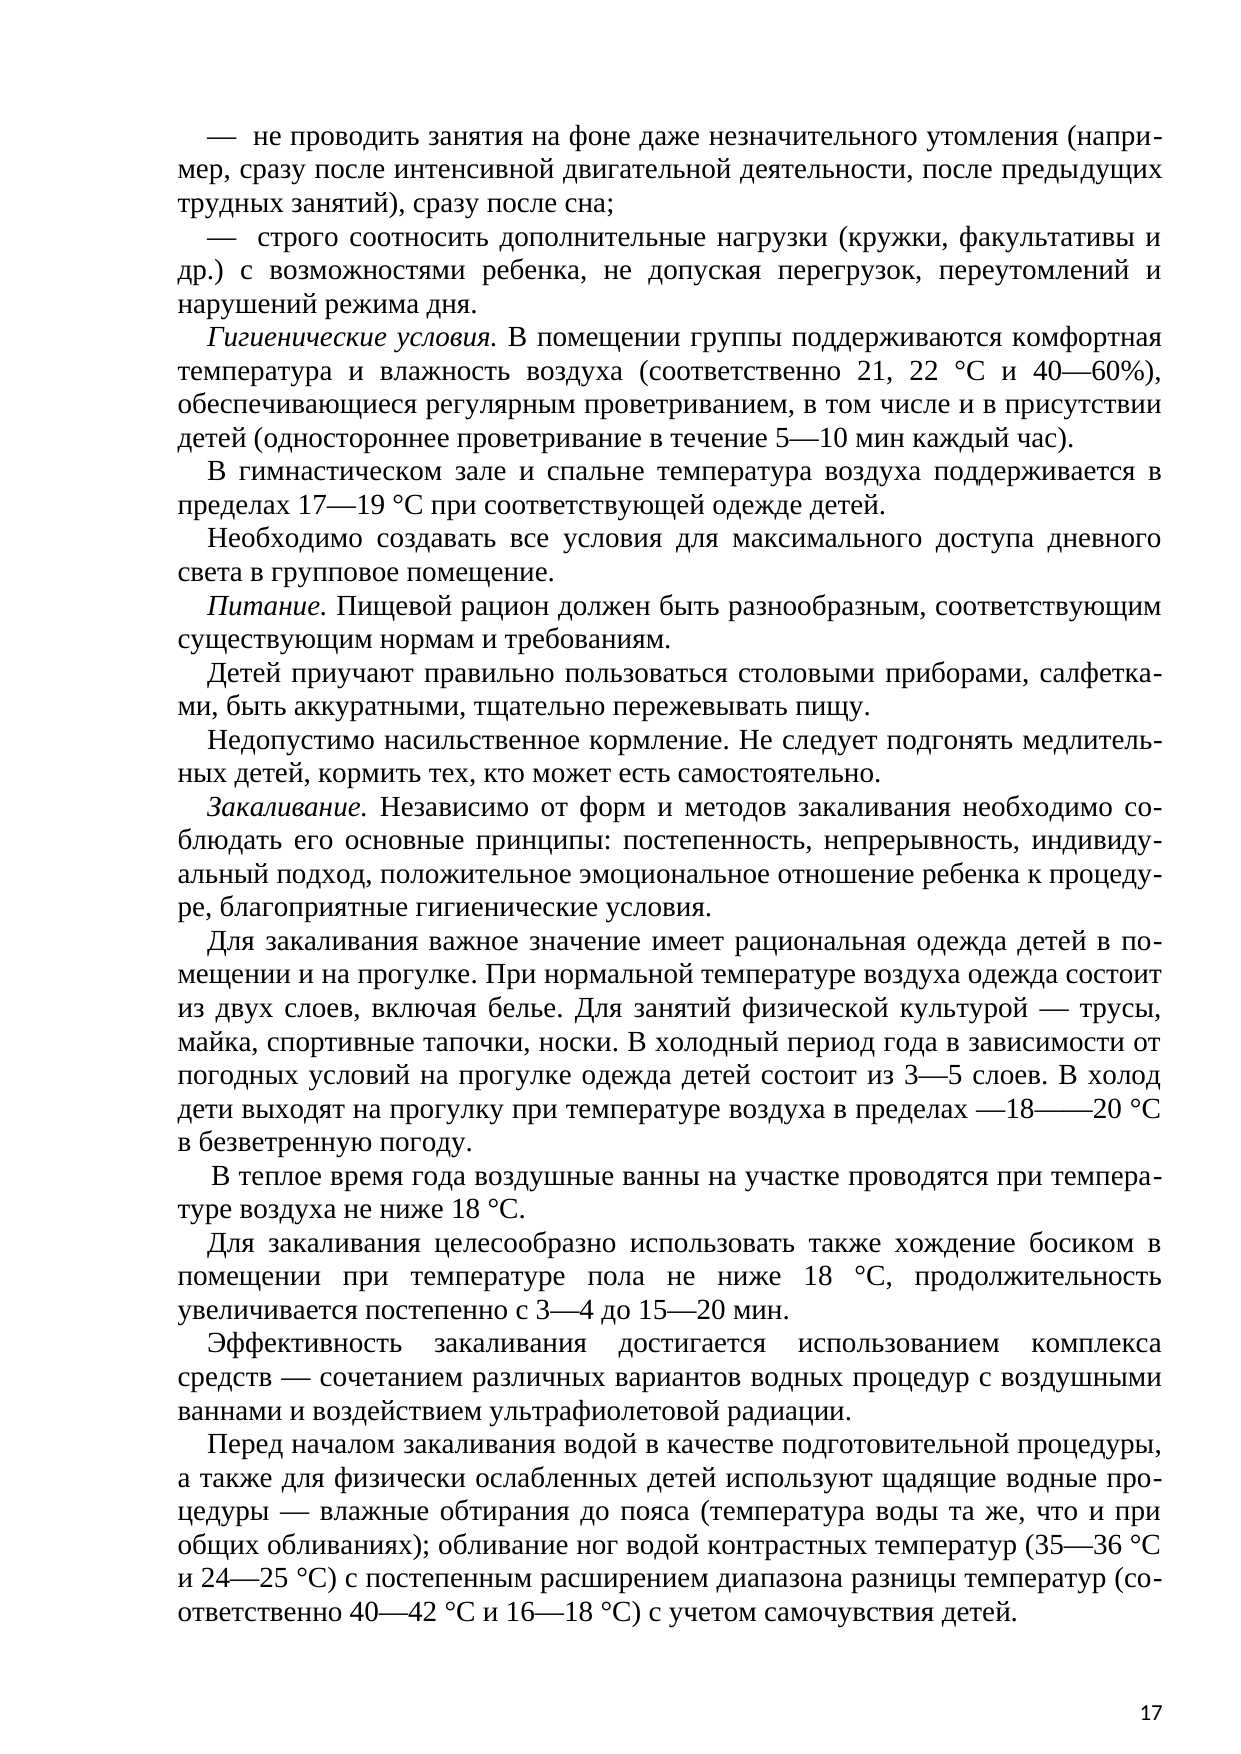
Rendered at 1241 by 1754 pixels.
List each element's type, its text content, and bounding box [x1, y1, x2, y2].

text Недопустимо насильственное кормление. Не следует подгонять медлительных детей, кормить тех, кто может есть самостоятельно. [177, 722, 1162, 789]
text В гимнастическом зале и спальне температура воздуха поддерживается в пределах 17—19 °С при соответствующей одежде детей. [177, 453, 1162, 521]
text Для закаливания целесообразно использовать также хождение босиком в помещении при температуре пола не ниже 18 °С, продолжительность увеличивается постепенно с 3—4 до 15—20 мин. [177, 1225, 1162, 1326]
text Гигиенические условия. В помещении группы поддерживаются комфортная температура и влажность воздуха (соответственно 21, 22 °С и 40—60%), обеспечивающиеся регулярным проветриванием, в том числе и в присутствии детей (одностороннее проветривание в течение 5—10 мин каждый час). [177, 319, 1162, 453]
text Закаливание. Независимо от форм и методов закаливания необходимо соблюдать его основные принципы: постепенность, непрерывность, индивидуальный подход, положительное эмоциональное отношение ребенка к процедуре, благоприятные гигиенические условия. [177, 789, 1162, 923]
text — строго соотносить дополнительные нагрузки (кружки, факультативы и др.) с возможностями ребенка, не допуская перегрузок, переутомлений и нарушений режима дня. [177, 219, 1162, 319]
text В теплое время года воздушные ванны на участке проводятся при температуре воздуха не ниже 18 °С. [177, 1158, 1162, 1225]
text Эффективность закаливания достигается использованием комплекса средств — сочетанием различных вариантов водных процедур с воздушными ваннами и воздействием ультрафиолетовой радиации. [177, 1326, 1162, 1426]
text Детей приучают правильно пользоваться столовыми приборами, салфетками, быть аккуратными, тщательно пережевывать пищу. [177, 655, 1162, 722]
text Необходимо создавать все условия для максимального доступа дневного света в групповое помещение. [177, 521, 1162, 588]
text — не проводить занятия на фоне даже незначительного утомления (например, сразу после интенсивной двигательной деятельности, после предыдущих трудных занятий), сразу после сна; [177, 118, 1162, 219]
text Для закаливания важное значение имеет рациональная одежда детей в помещении и на прогулке. При нормальной температуре воздуха одежда состоит из двух слоев, включая белье. Для занятий физической культурой — трусы, майка, спортивные тапочки, носки. В холодный период года в зависимости от погодных условий на прогулке одежда детей состоит из 3—5 слоев. В холод дети выходят на прогулку при температуре воздуха в пределах —18——20 °С в безветренную погоду. [177, 923, 1162, 1158]
text Питание. Пищевой рацион должен быть разнообразным, соответствующим существующим нормам и требованиям. [177, 588, 1162, 655]
text Перед началом закаливания водой в качестве подготовительной процедуры, а также для физически ослабленных детей используют щадящие водные процедуры — влажные обтирания до пояса (температура воды та же, что и при общих обливаниях); обливание ног водой контрастных температур (35—36 °С и 24—25 °С) с постепенным расширением диапазона разницы температур (соответственно 40—42 °С и 16—18 °С) с учетом самочувствия детей. [177, 1426, 1162, 1627]
